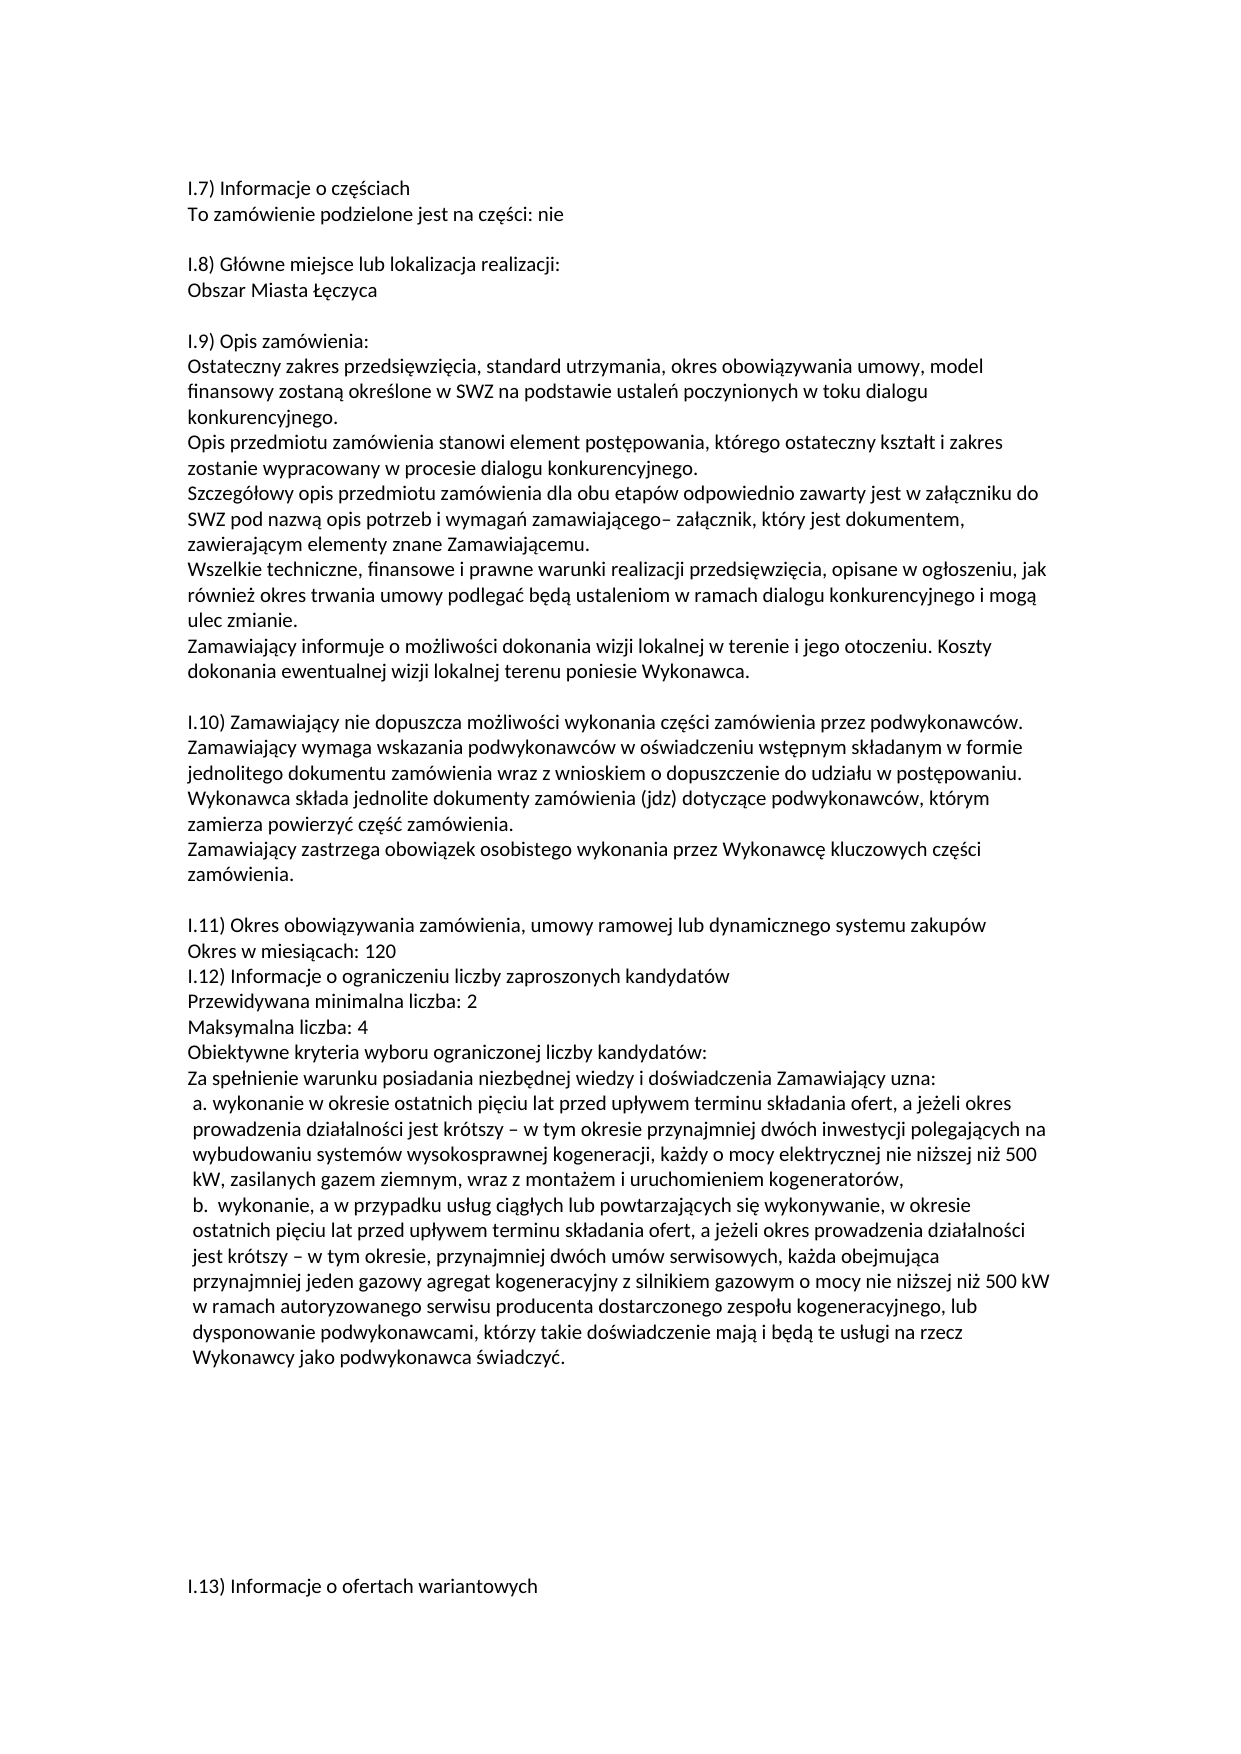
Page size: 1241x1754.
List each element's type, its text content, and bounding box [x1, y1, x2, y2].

text Wykonawca składa jednolite dokumenty zamówienia (jdz) dotyczące podwykonawców, którym zamierza powierzyć część zamówienia. [187, 785, 1053, 836]
text Okres w miesiącach: 120 [187, 938, 1053, 963]
text Opis przedmiotu zamówienia stanowi element postępowania, którego ostateczny kształt i zakres zostanie wypracowany w procesie dialogu konkurencyjnego. [187, 429, 1053, 480]
text I.10) Zamawiający nie dopuszcza możliwości wykonania części zamówienia przez podwykonawców. Zamawiający wymaga wskazania podwykonawców w oświadczeniu wstępnym składanym w formie jednolitego dokumentu zamówienia wraz z wnioskiem o dopuszczenie do udziału w postępowaniu. [187, 709, 1053, 785]
text Ostateczny zakres przedsięwzięcia, standard utrzymania, okres obowiązywania umowy, model finansowy zostaną określone w SWZ na podstawie ustaleń poczynionych w toku dialogu konkurencyjnego. [187, 353, 1053, 429]
text I.7) Informacje o częściach [187, 175, 1053, 201]
text Za spełnienie warunku posiadania niezbędnej wiedzy i doświadczenia Zamawiający uzna: [187, 1065, 1053, 1090]
text I.12) Informacje o ograniczeniu liczby zaproszonych kandydatów [187, 963, 1053, 989]
text Szczegółowy opis przedmiotu zamówienia dla obu etapów odpowiednio zawarty jest w załączniku do SWZ pod nazwą opis potrzeb i wymagań zamawiającego– załącznik, który jest dokumentem, zawierającym elementy znane Zamawiającemu. [187, 480, 1053, 557]
text I.8) Główne miejsce lub lokalizacja realizacji: [187, 252, 1053, 277]
text To zamówienie podzielone jest na części: nie [187, 201, 1053, 226]
text I.11) Okres obowiązywania zamówienia, umowy ramowej lub dynamicznego systemu zakupów [187, 912, 1053, 938]
list wykonanie, a w przypadku usług ciągłych lub powtarzających się wykonywanie, w okresie ostatnich pięciu lat przed upływem terminu składania ofert, a jeżeli okres prowadzenia działalności jest krótszy – w tym okresie, przynajmniej dwóch umów serwisowych, każda obejmująca przynajmniej jeden gazowy agregat kogeneracyjny z silnikiem gazowym o mocy nie niższej niż 500 kW w ramach autoryzowanego serwisu producenta dostarczonego zespołu kogeneracyjnego, lub dysponowanie podwykonawcami, którzy takie doświadczenie mają i będą te usługi na rzecz Wykonawcy jako podwykonawca świadczyć. [192, 1192, 1053, 1370]
text Maksymalna liczba: 4 [187, 1014, 1053, 1039]
text I.9) Opis zamówienia: [187, 328, 1053, 353]
text Przewidywana minimalna liczba: 2 [187, 989, 1053, 1014]
text Zamawiający zastrzega obowiązek osobistego wykonania przez Wykonawcę kluczowych części zamówienia. [187, 836, 1053, 887]
text Wszelkie techniczne, finansowe i prawne warunki realizacji przedsięwzięcia, opisane w ogłoszeniu, jak również okres trwania umowy podlegać będą ustaleniom w ramach dialogu konkurencyjnego i mogą ulec zmianie. [187, 557, 1053, 633]
text Obiektywne kryteria wyboru ograniczonej liczby kandydatów: [187, 1039, 1053, 1065]
text Zamawiający informuje o możliwości dokonania wizji lokalnej w terenie i jego otoczeniu. Koszty dokonania ewentualnej wizji lokalnej terenu poniesie Wykonawca. [187, 633, 1053, 684]
list wykonanie w okresie ostatnich pięciu lat przed upływem terminu składania ofert, a jeżeli okres prowadzenia działalności jest krótszy – w tym okresie przynajmniej dwóch inwestycji polegających na wybudowaniu systemów wysokosprawnej kogeneracji, każdy o mocy elektrycznej nie niższej niż 500 kW, zasilanych gazem ziemnym, wraz z montażem i uruchomieniem kogeneratorów, [192, 1090, 1053, 1192]
text I.13) Informacje o ofertach wariantowych [187, 1573, 1053, 1599]
text Obszar Miasta Łęczyca [187, 277, 1053, 302]
